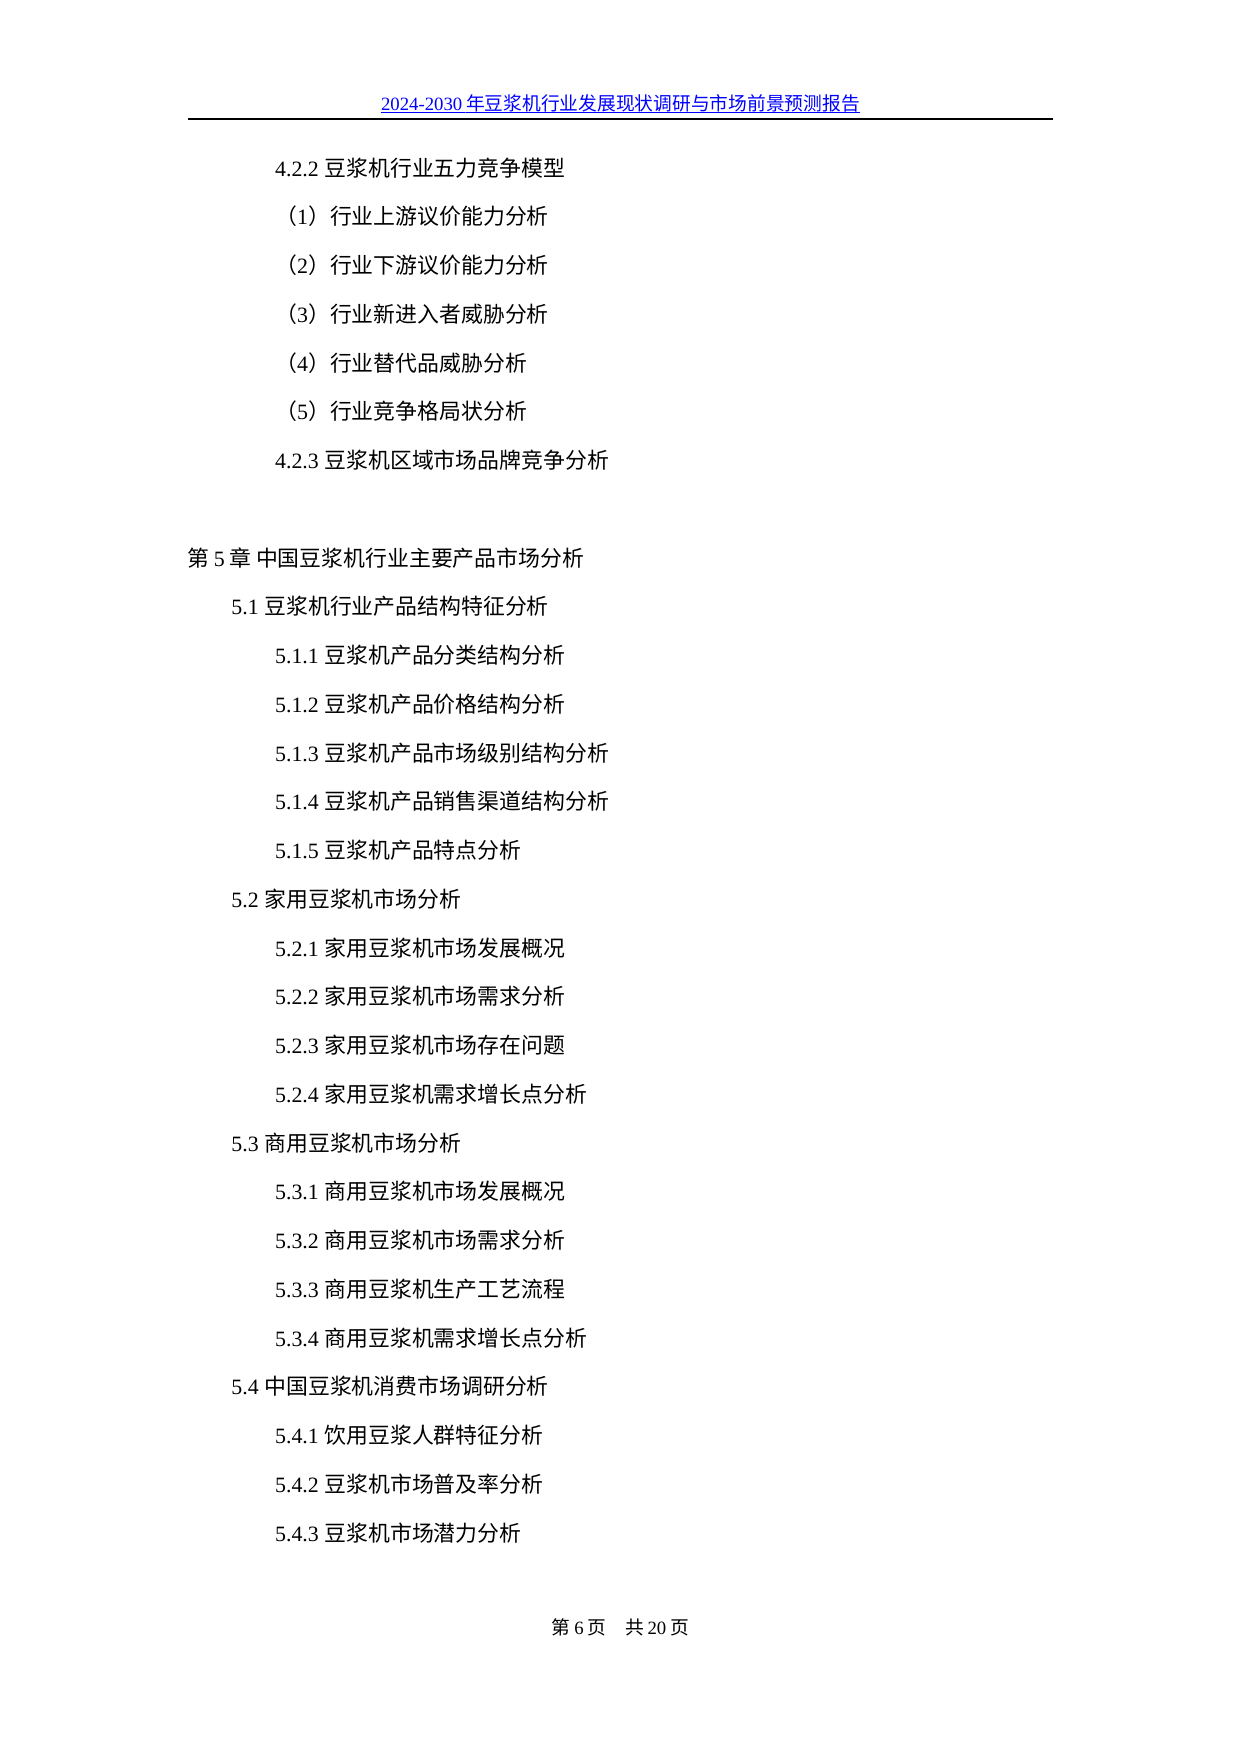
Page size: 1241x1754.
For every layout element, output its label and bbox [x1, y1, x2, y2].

text [187, 150, 1053, 1548]
